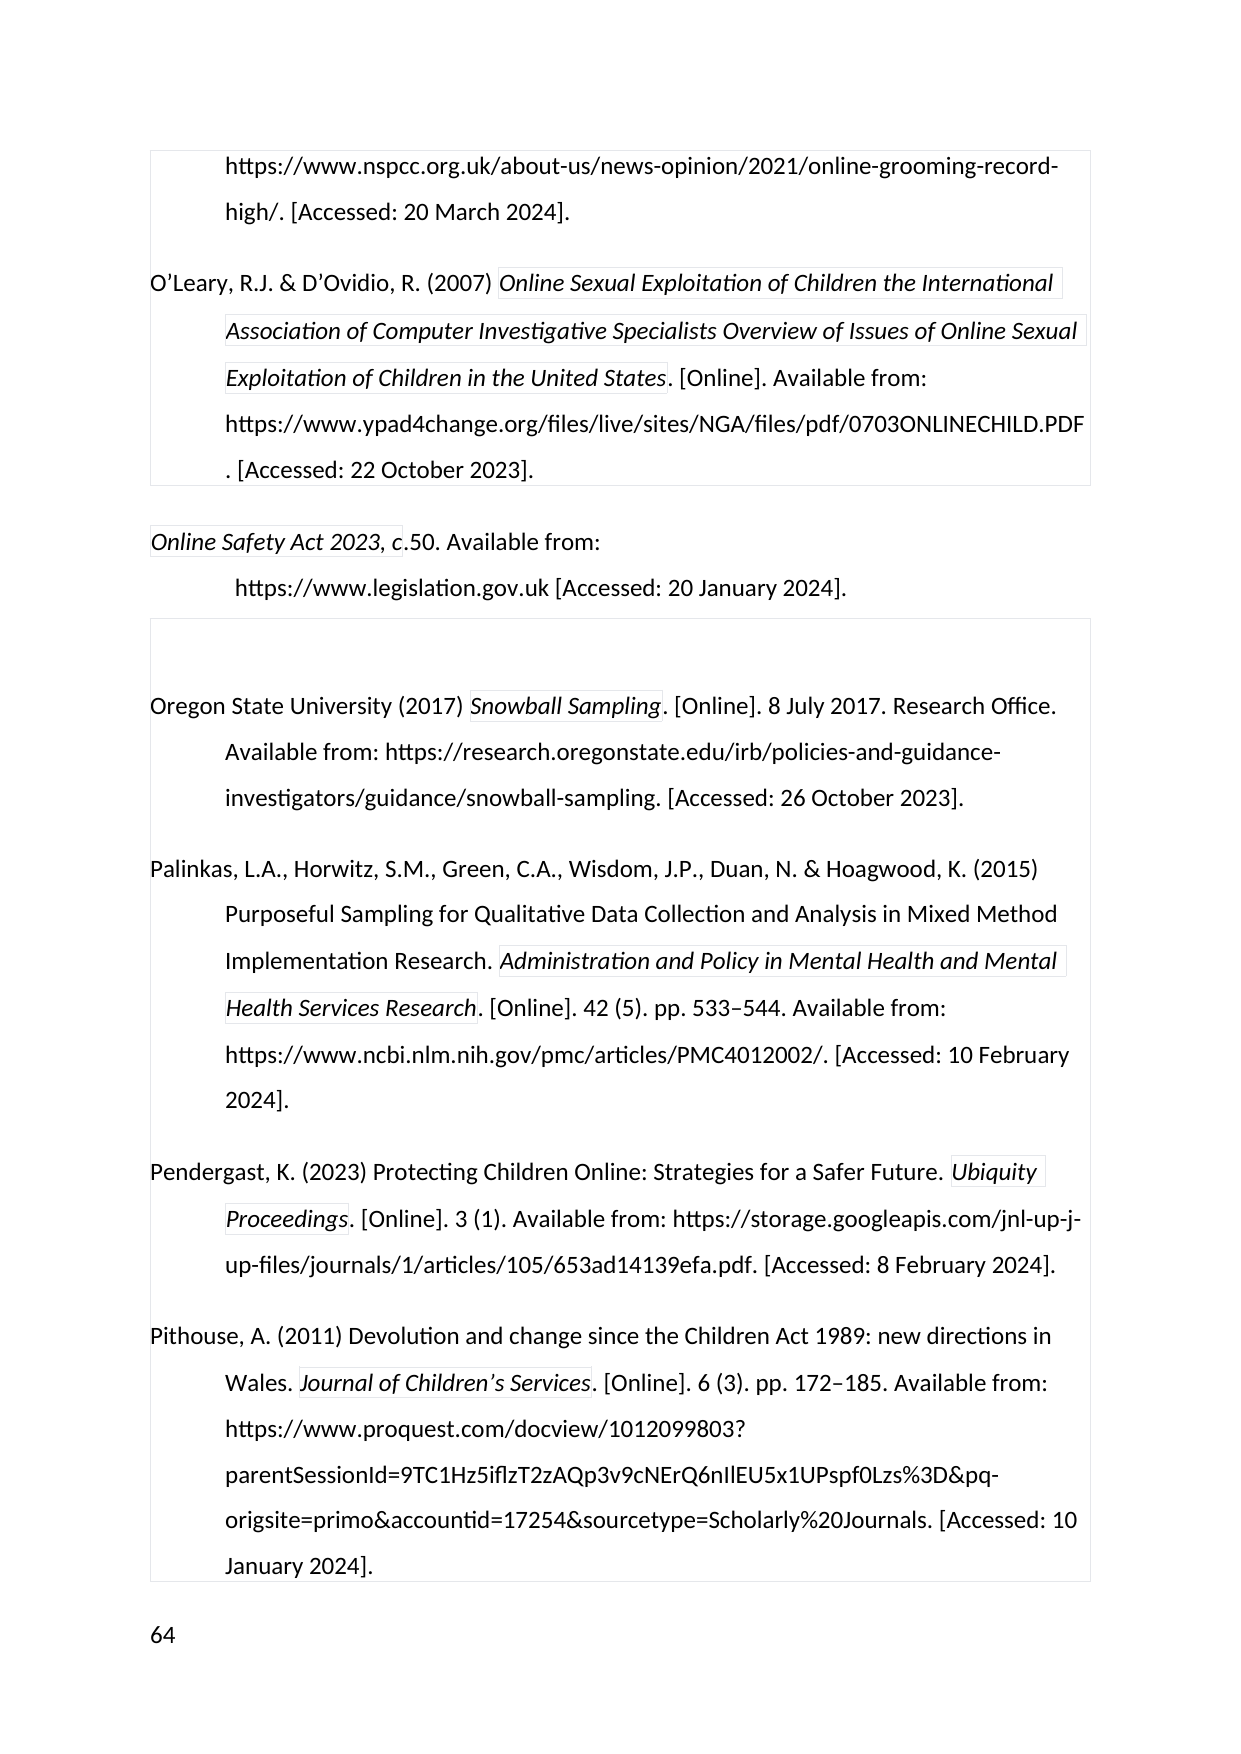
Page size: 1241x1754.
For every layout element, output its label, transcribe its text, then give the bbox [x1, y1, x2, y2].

text Pendergast, K. (2023) Protecting Children Online: Strategies for a Safer Future. Ubiquity Proceedings. [Online]. 3 (1). Available from: https://storage.googleapis.com/jnl-up-j-up-files/journals/1/articles/105/653ad14139efa.pdf. [Accessed: 8 February 2024]. [151, 1155, 1090, 1280]
text https://www.legislation.gov.uk [Accessed: 20 January 2024]. [150, 573, 1090, 603]
text Online Safety Act 2023, c.50. Available from: [403, 525, 1090, 557]
text Pithouse, A. (2011) Devolution and change since the Children Act 1989: new directions in Wales. Journal of Children’s Services. [Online]. 6 (3). pp. 172–185. Available from: https://www.proquest.com/docview/1012099803?parentSessionId=9TC1Hz5iflzT2zAQp3v9cNErQ6nIlEU5x1UPspf0Lzs%3D&pq-origsite=primo&accountid=17254&sourcetype=Scholarly%20Journals. [Accessed: 10 January 2024]. [151, 1319, 1090, 1581]
text O’Leary, R.J. & D’Ovidio, R. (2007) Online Sexual Exploitation of Children the International Association of Computer Investigative Specialists Overview of Issues of Online Sexual Exploitation of Children in the United States. [Online]. Available from: https://www.ypad4change.org/files/live/sites/NGA/files/pdf/0703ONLINECHILD.PDF. [Accessed: 22 October 2023]. [151, 266, 1090, 485]
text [151, 151, 1090, 227]
text Online Safety Act 2023, c.50. Available from: [151, 526, 402, 556]
text Oregon State University (2017) Snowball Sampling. [Online]. 8 July 2017. Research Office. Available from: https://research.oregonstate.edu/irb/policies-and-guidance-investigators/guidance/snowball-sampling. [Accessed: 26 October 2023]. [151, 689, 1090, 813]
text Palinkas, L.A., Horwitz, S.M., Green, C.A., Wisdom, J.P., Duan, N. & Hoagwood, K. (2015) Purposeful Sampling for Qualitative Data Collection and Analysis in Mixed Method Implementation Research. Administration and Policy in Mental Health and Mental Health Services Research. [Online]. 42 (5). pp. 533–544. Available from: https://www.ncbi.nlm.nih.gov/pmc/articles/PMC4012002/. [Accessed: 10 February 2024]. [151, 852, 1090, 1115]
